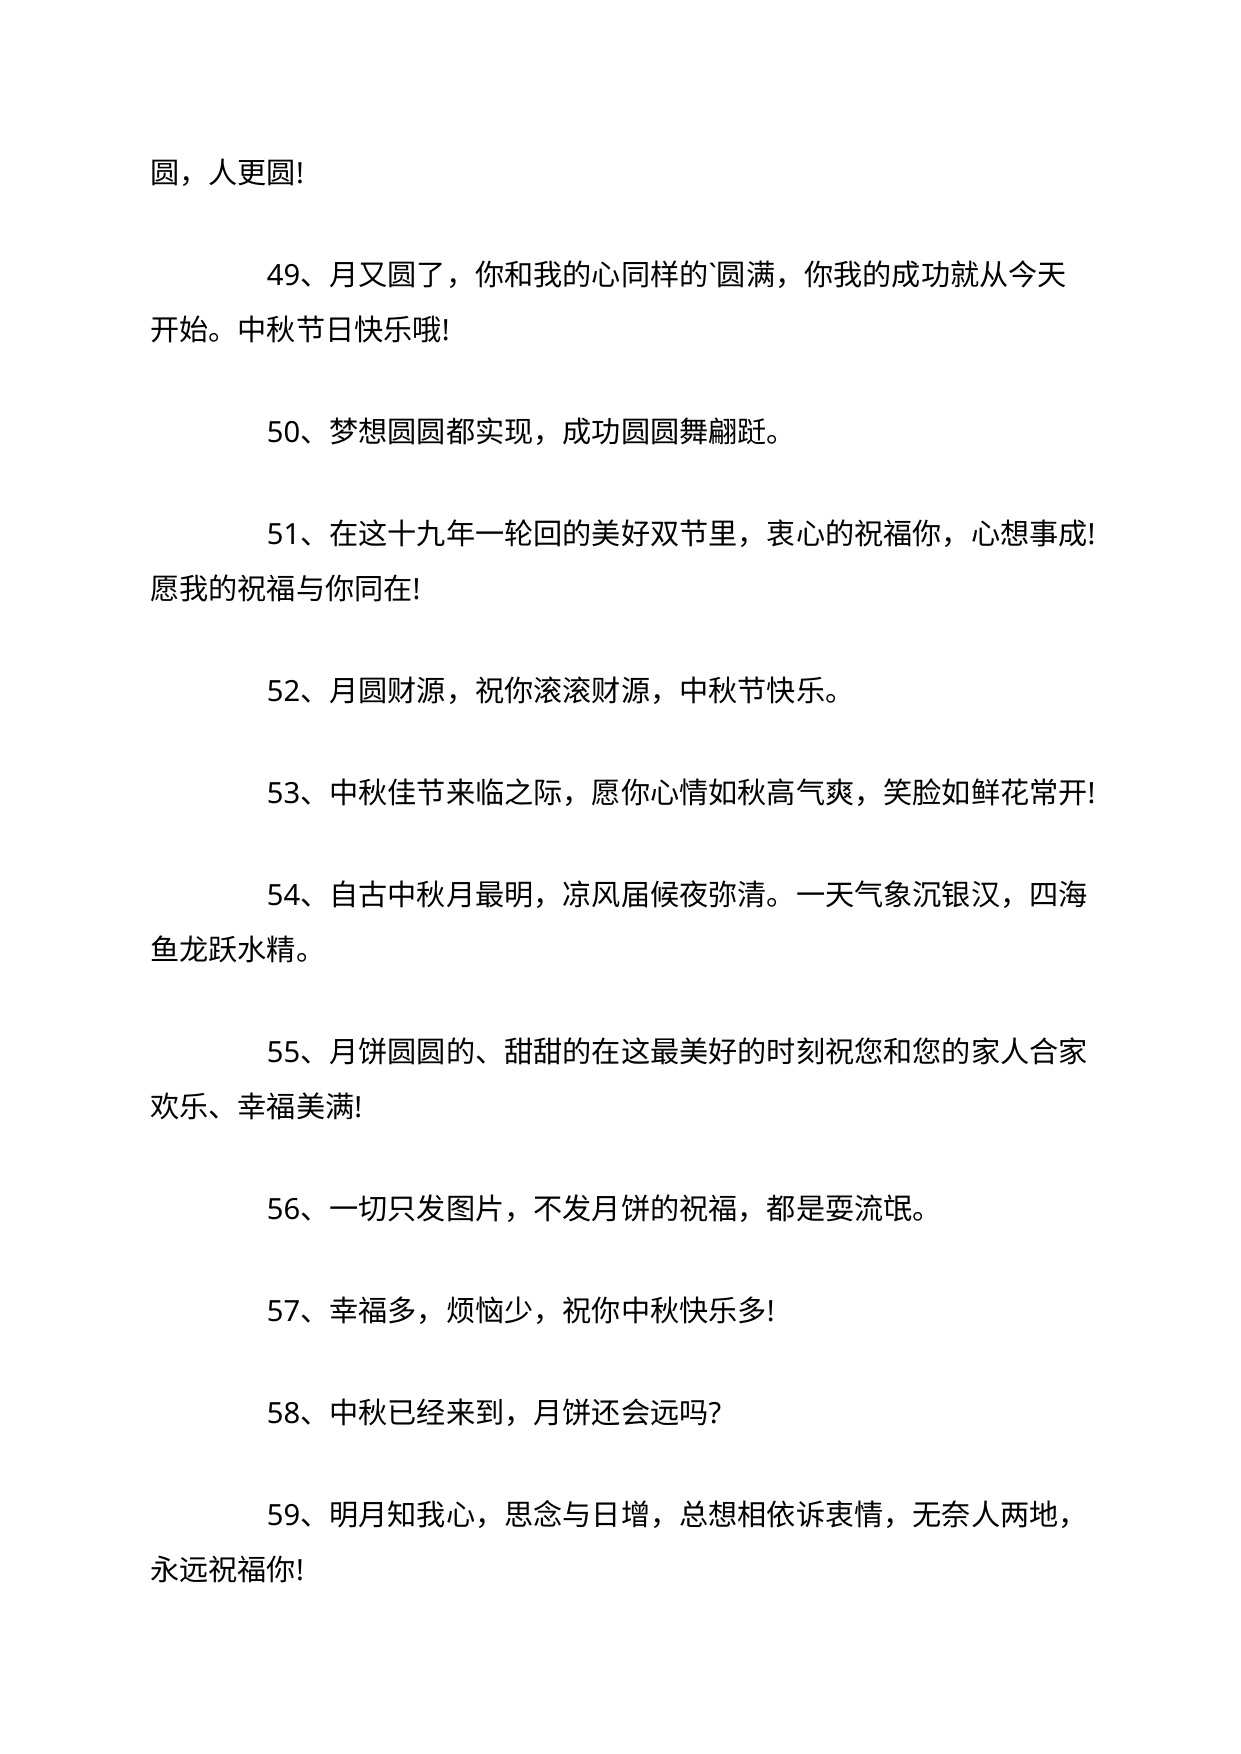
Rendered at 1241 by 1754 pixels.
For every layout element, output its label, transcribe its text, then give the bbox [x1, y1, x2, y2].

text 58、中秋已经来到，月饼还会远吗? [150, 1389, 1090, 1432]
text 54、自古中秋月最明，凉风届候夜弥清。一天气象沉银汉，四海鱼龙跃水精。 [150, 872, 1090, 969]
text 57、幸福多，烦恼少，祝你中秋快乐多! [150, 1288, 1090, 1330]
text 49、月又圆了，你和我的心同样的`圆满，你我的成功就从今天开始。中秋节日快乐哦! [150, 252, 1090, 349]
text 51、在这十九年一轮回的美好双节里，衷心的祝福你，心想事成!愿我的祝福与你同在! [150, 511, 1090, 608]
text 59、明月知我心，思念与日增，总想相依诉衷情，无奈人两地，永远祝福你! [150, 1492, 1090, 1589]
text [150, 150, 1090, 192]
text 52、月圆财源，祝你滚滚财源，中秋节快乐。 [150, 668, 1090, 710]
text 56、一切只发图片，不发月饼的祝福，都是耍流氓。 [150, 1186, 1090, 1228]
text 53、中秋佳节来临之际，愿你心情如秋高气爽，笑脸如鲜花常开! [150, 770, 1090, 812]
text 50、梦想圆圆都实现，成功圆圆舞翩跹。 [150, 409, 1090, 451]
text 55、月饼圆圆的、甜甜的在这最美好的时刻祝您和您的家人合家欢乐、幸福美满! [150, 1029, 1090, 1126]
